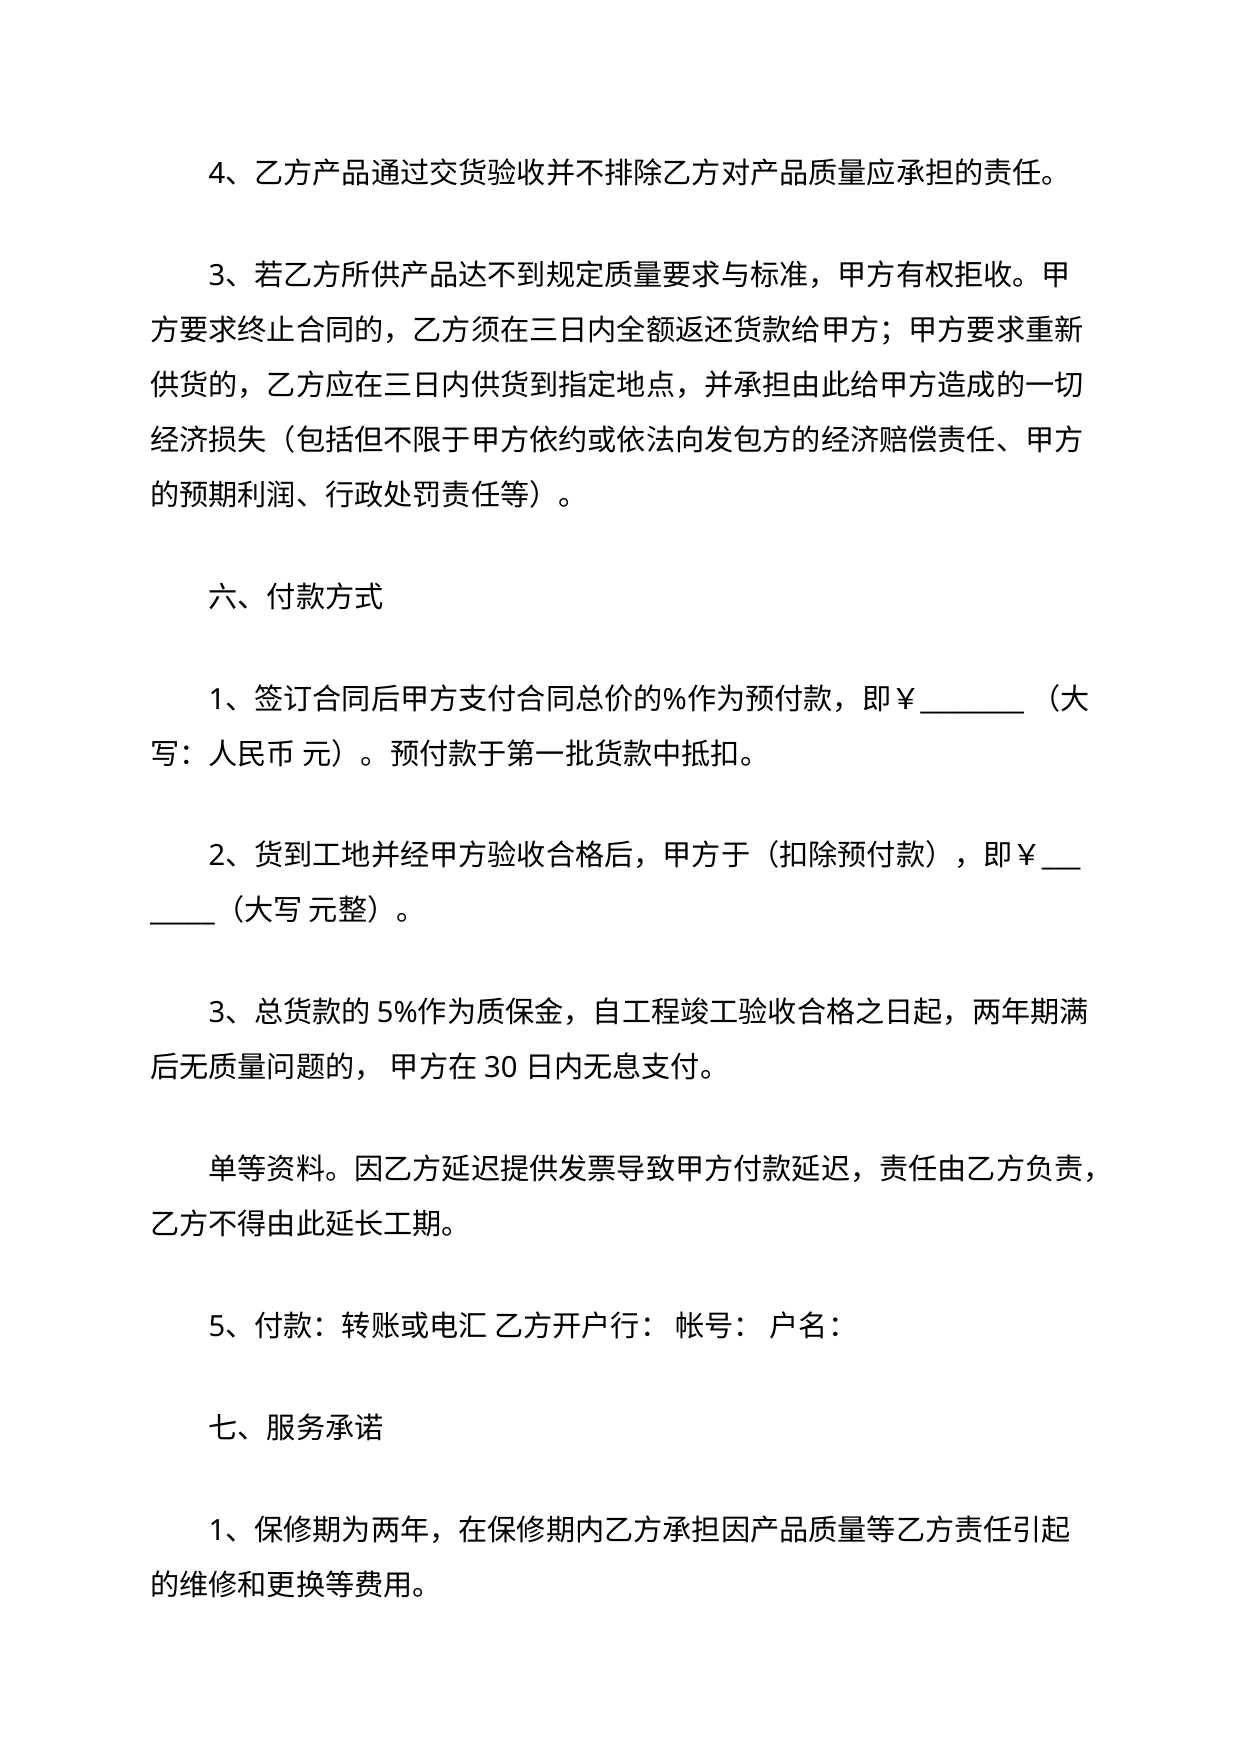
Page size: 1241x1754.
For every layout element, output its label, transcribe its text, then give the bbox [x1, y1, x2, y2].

text 1、保修期为两年，在保修期内乙方承担因产品质量等乙方责任引起的维修和更换等费用。 [150, 1506, 1090, 1604]
text 5、付款：转账或电汇 乙方开户行： 帐号： 户名： [150, 1303, 1090, 1345]
text 3、若乙方所供产品达不到规定质量要求与标准，甲方有权拒收。甲方要求终止合同的，乙方须在三日内全额返还货款给甲方；甲方要求重新供货的，乙方应在三日内供货到指定地点，并承担由此给甲方造成的一切经济损失（包括但不限于甲方依约或依法向发包方的经济赔偿责任、甲方的预期利润、行政处罚责任等）。 [150, 252, 1090, 514]
text 七、服务承诺 [150, 1404, 1090, 1447]
text 1、签订合同后甲方支付合同总价的%作为预付款，即￥________ （大写：人民币 元）。预付款于第一批货款中抵扣。 [150, 675, 1090, 772]
text 3、总货款的5%作为质保金，自工程竣工验收合格之日起，两年期满后无质量问题的， 甲方在 30 日内无息支付。 [150, 989, 1090, 1086]
text 4、乙方产品通过交货验收并不排除乙方对产品质量应承担的责任。 [150, 150, 1090, 192]
text 单等资料。因乙方延迟提供发票导致甲方付款延迟，责任由乙方负责，乙方不得由此延长工期。 [150, 1146, 1090, 1243]
text 2、货到工地并经甲方验收合格后，甲方于（扣除预付款），即￥________（大写 元整）。 [150, 832, 1090, 929]
text 六、付款方式 [150, 573, 1090, 616]
